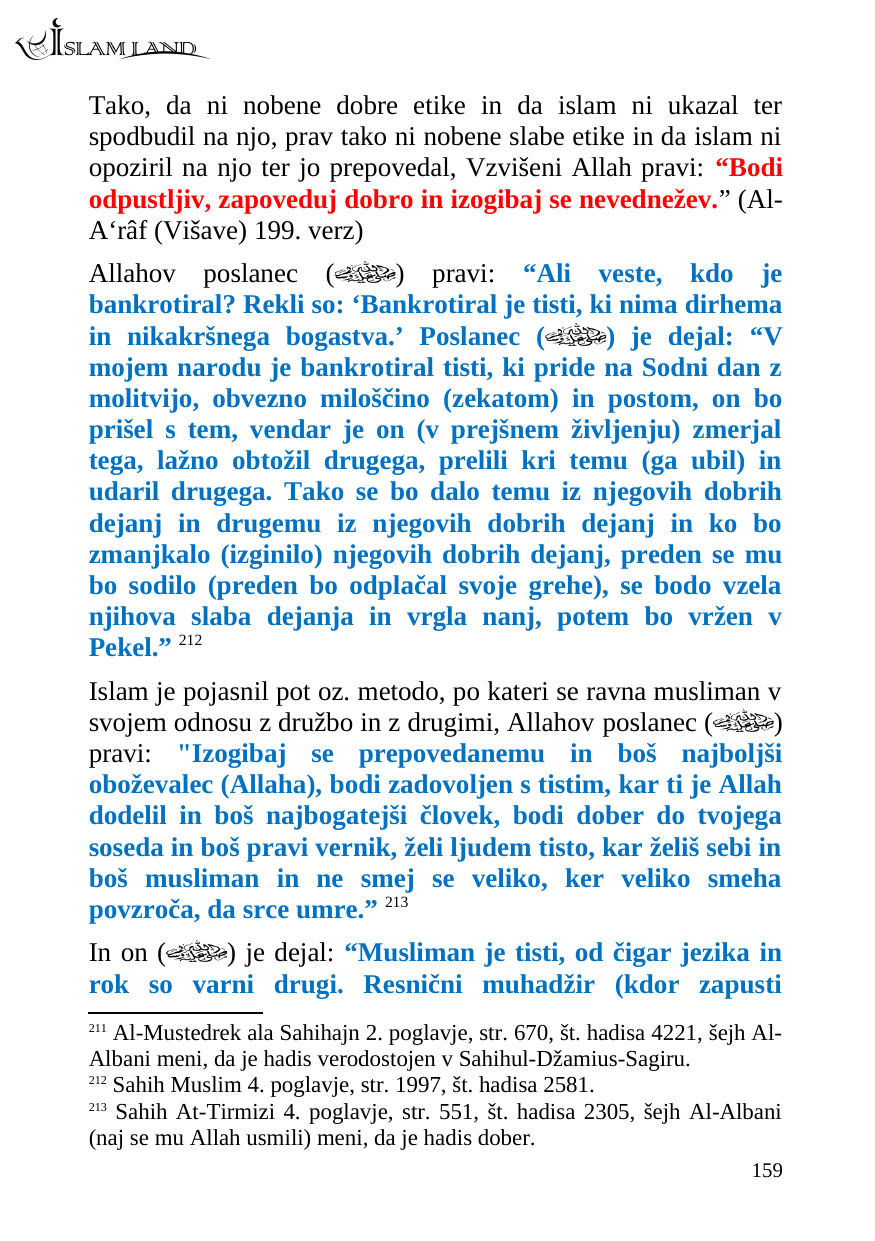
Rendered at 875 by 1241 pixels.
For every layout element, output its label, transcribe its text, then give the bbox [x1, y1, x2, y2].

text Tako, da ni nobene dobre etike in da islam ni ukazal ter spodbudil na njo, prav tako ni nobene slabe etike in da islam ni opoziril na njo ter jo prepovedal, Vzvišeni Allah pravi: “Bodi odpustljiv, zapoveduj dobro in izogibaj se nevednežev.” (Al-A‘râf (Višave) 199. verz) [88, 89, 783, 245]
text Islam je pojasnil pot oz. metodo, po kateri se ravna musliman v svojem odnosu z družbo in z drugimi, Allahov poslanec () pravi: "Izogibaj se prepovedanemu in boš najboljši oboževalec (Allaha), bodi zadovoljen s tistim, kar ti je Allah dodelil in boš najbogatejši človek, bodi dober do tvojega soseda in boš pravi vernik, želi ljudem tisto, kar želiš sebi in boš musliman in ne smej se veliko, ker veliko smeha povzroča, da srce umre.” [88, 675, 783, 924]
picture [545, 323, 607, 346]
picture [166, 940, 227, 962]
picture [713, 709, 774, 732]
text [88, 937, 783, 999]
picture [14, 18, 212, 60]
picture [334, 261, 396, 283]
text Allahov poslanec () pravi: “Ali veste, kdo je bankrotiral? Rekli so: ‘Bankrotiral je tisti, ki nima dirhema in nikakršnega bogastva.’ Poslanec () je dejal: “V mojem narodu je bankrotiral tisti, ki pride na Sodni dan z molitvijo, obvezno miloščino (zekatom) in postom, on bo prišel s tem, vendar je on (v prejšnem življenju) zmerjal tega, lažno obtožil drugega, prelili kri temu (ga ubil) in udaril drugega. Tako se bo dalo temu iz njegovih dobrih dejanj in drugemu iz njegovih dobrih dejanj in ko bo zmanjkalo (izginilo) njegovih dobrih dejanj, preden se mu bo sodilo (preden bo odplačal svoje grehe), se bodo vzela njihova slaba dejanja in vrgla nanj, potem bo vržen v Pekel.” [88, 257, 783, 662]
